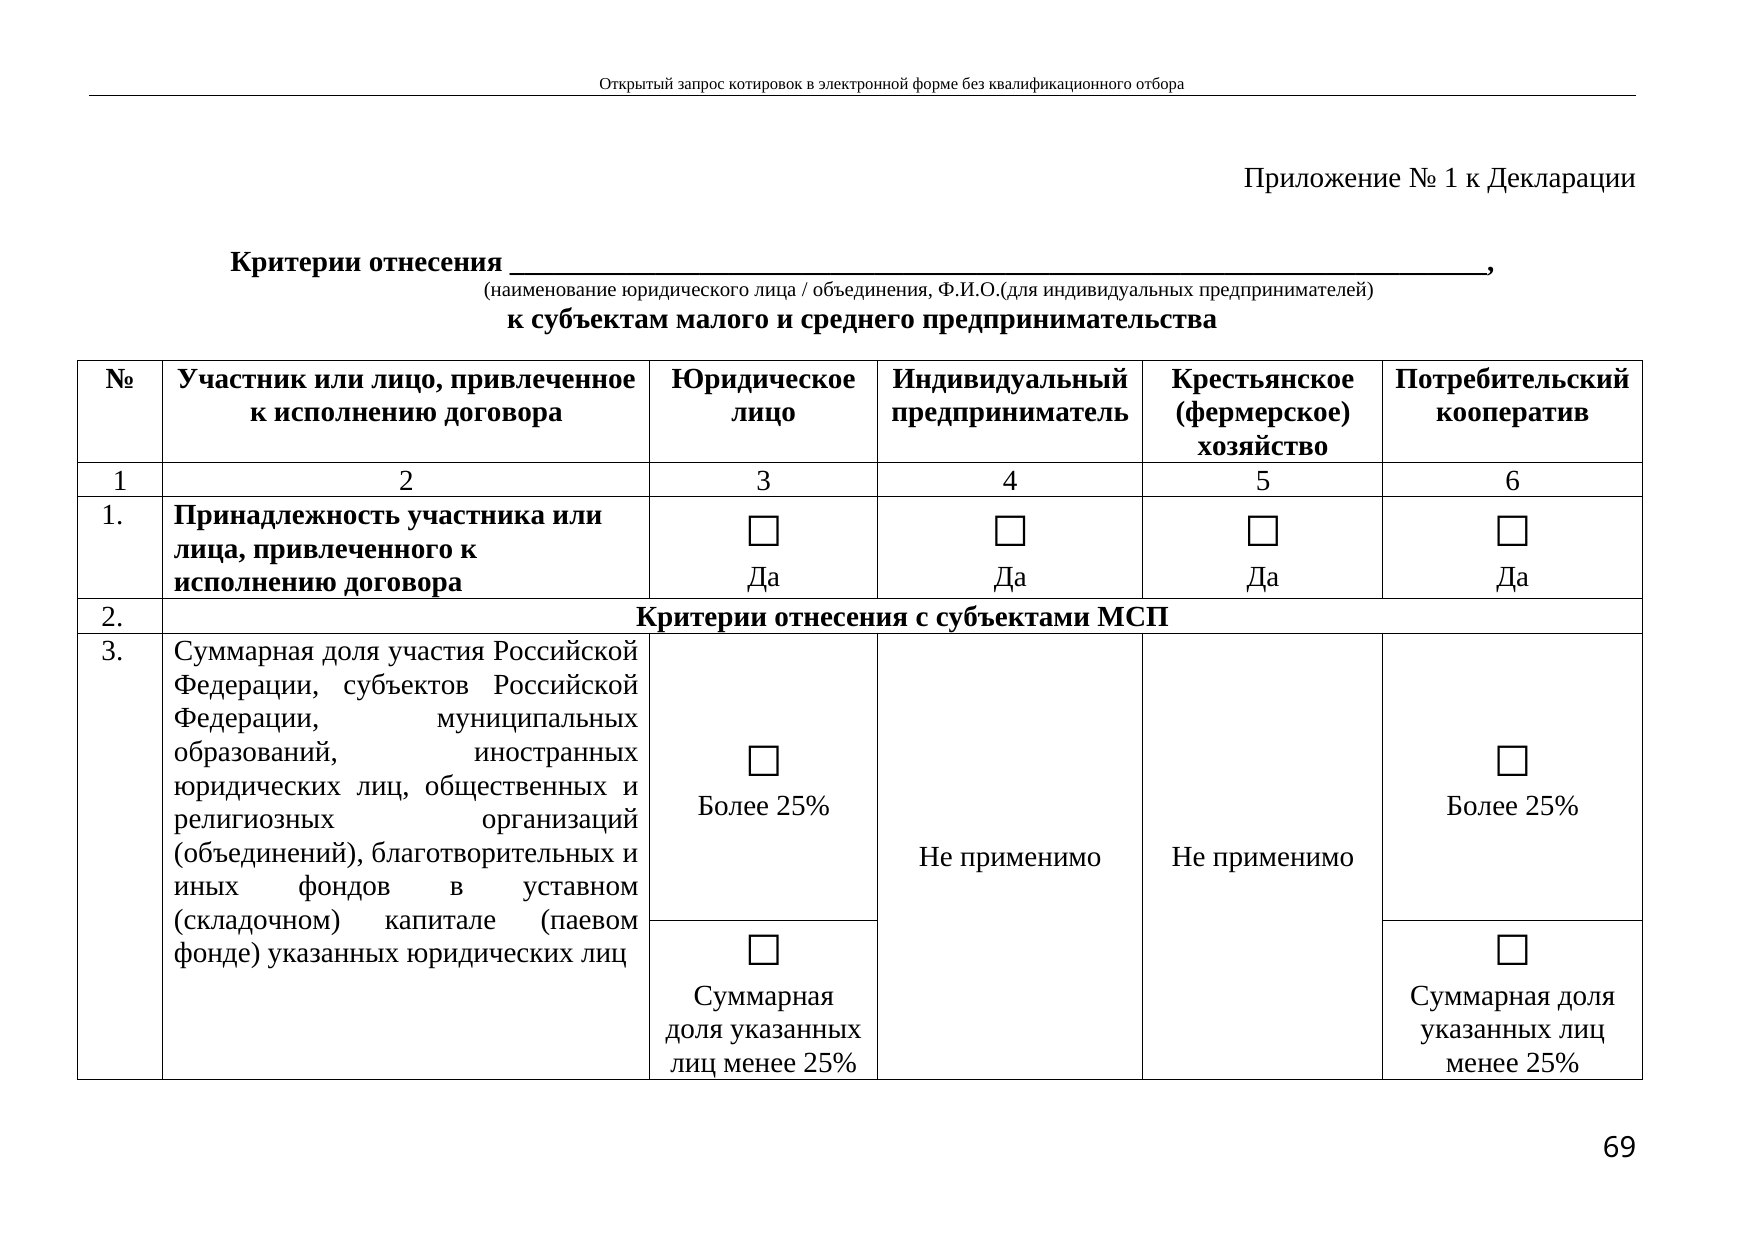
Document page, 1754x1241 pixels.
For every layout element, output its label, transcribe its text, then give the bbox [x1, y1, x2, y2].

table_cell Критерии отнесения с субъектами МСП [163, 599, 1642, 632]
table_cell Суммарная доля участия Российской Федерации, субъектов Российской Федерации, муниципальных образований, иностранных юридических лиц, общественных и религиозных организаций (объединений), благотворительных и иных фондов в уставном (складочном) капитале (паевом фонде) указанных юридических лиц [163, 634, 649, 1078]
table_header Юридическое лицо [650, 361, 877, 462]
table_cell ☐ Суммарная доля указанных лиц менее 25% [1383, 921, 1642, 1078]
table_cell 6 [1383, 463, 1642, 496]
list к субъектам малого и среднего предпринимательства [89, 301, 1636, 335]
table_cell Не применимо [878, 634, 1142, 1078]
table_cell ☐ Да [1143, 497, 1382, 598]
table_header Крестьянское (фермерское) хозяйство [1143, 361, 1382, 462]
table_cell ☐ Более 25% [1383, 634, 1642, 920]
list Приложение № 1 к Декларации [89, 160, 1636, 194]
table_cell 4 [878, 463, 1142, 496]
table_header № [78, 361, 162, 462]
table_cell ☐ Да [878, 497, 1142, 598]
table_cell ☐ Более 25% [650, 634, 877, 920]
table_cell [78, 634, 162, 1078]
table_cell 3 [650, 463, 877, 496]
table_cell 5 [1143, 463, 1382, 496]
table_cell 2 [163, 463, 649, 496]
table_cell 1 [78, 463, 162, 496]
table_cell ☐ Да [650, 497, 877, 598]
table_cell Не применимо [1143, 634, 1382, 1078]
list Критерии отнесения ___________________________________________________________________, [89, 244, 1636, 277]
table_cell ☐ Да [1383, 497, 1642, 598]
list (наименование юридического лица / объединения, Ф.И.О.(для индивидуальных предпринимателей) [222, 277, 1636, 301]
table_cell [78, 599, 162, 632]
table_cell ☐ Суммарная доля указанных лиц менее 25% [650, 921, 877, 1078]
table_cell Принадлежность участника или лица, привлеченного к исполнению договора [163, 497, 649, 598]
table_header Индивидуальный предприниматель [878, 361, 1142, 462]
table_header Потребительский кооператив [1383, 361, 1642, 462]
table_cell [78, 497, 162, 598]
table_header Участник или лицо, привлеченное к исполнению договора [163, 361, 649, 462]
